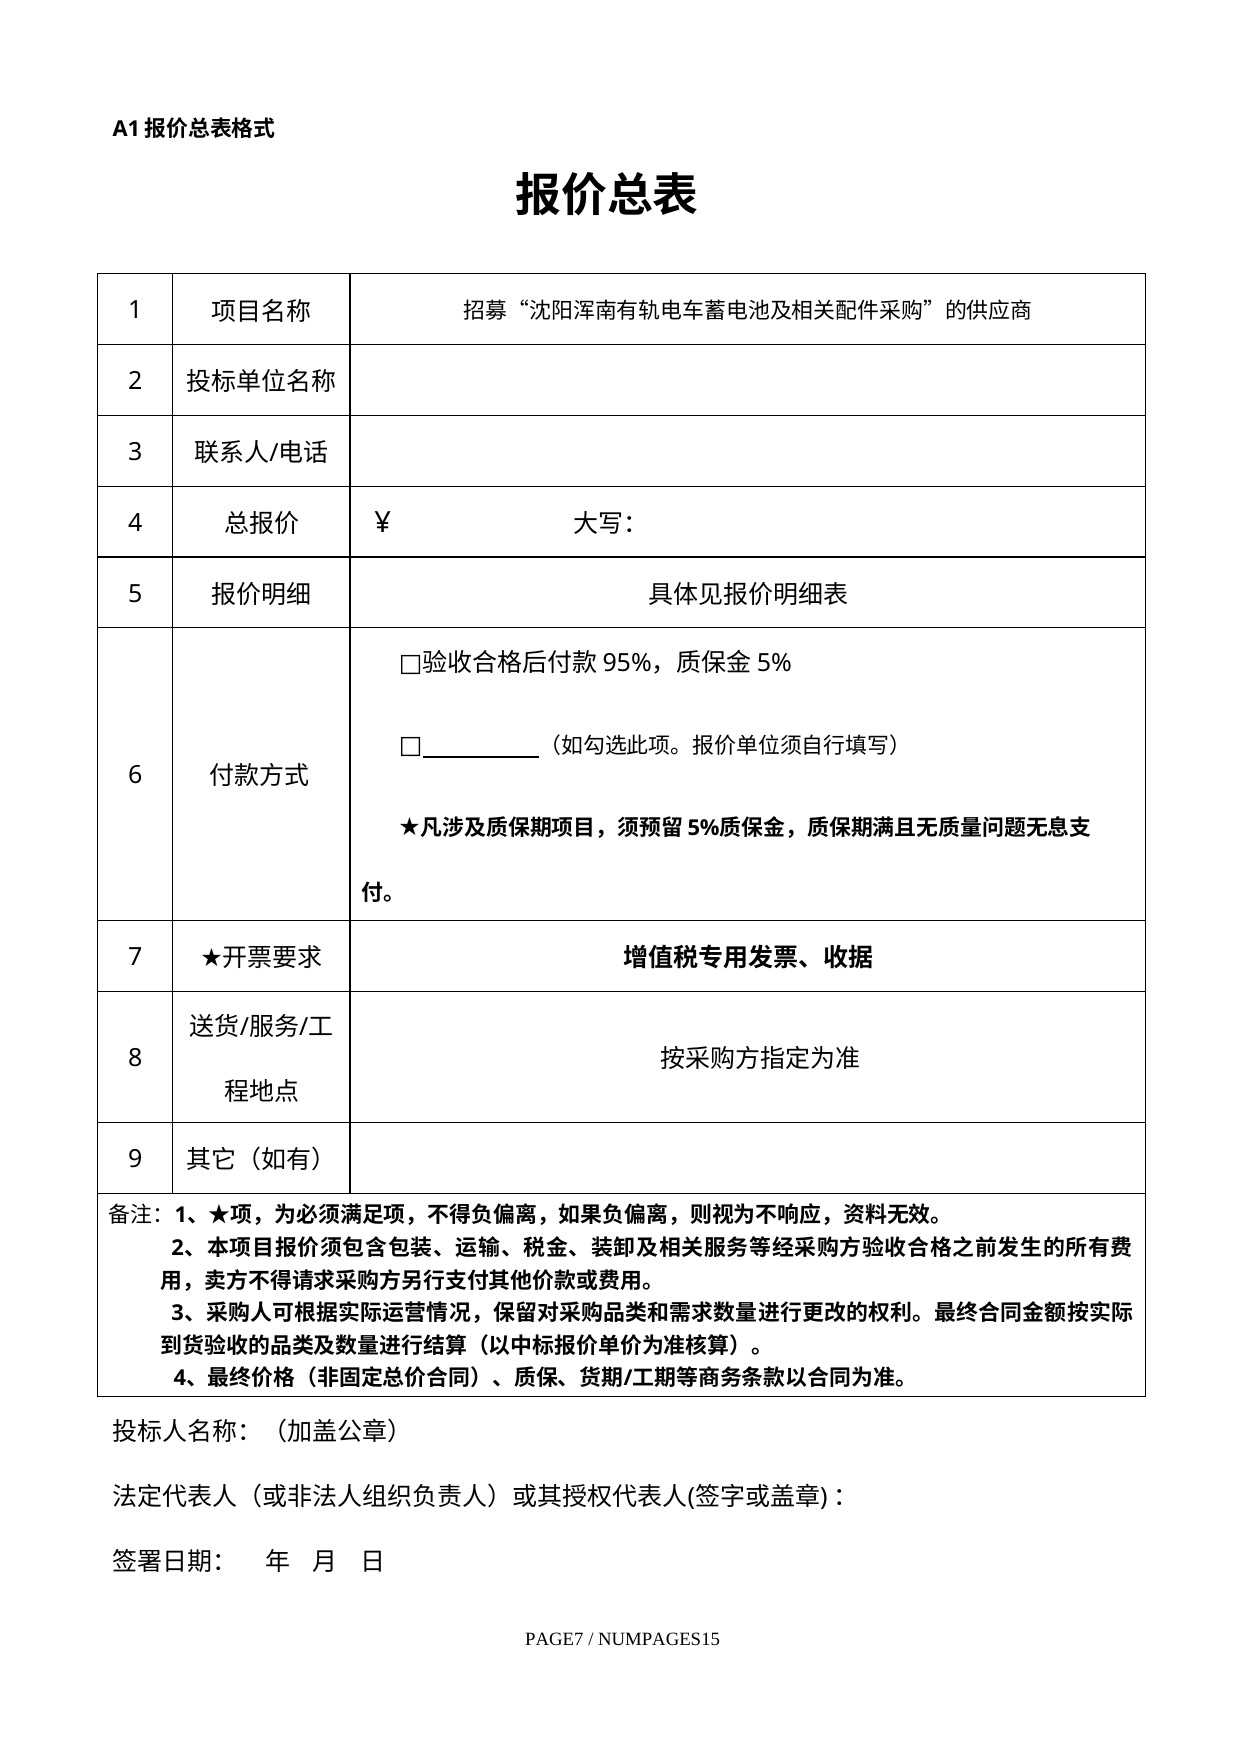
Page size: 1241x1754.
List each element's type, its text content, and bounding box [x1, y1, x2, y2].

text 法定代表人（或非法人组织负责人）或其授权代表人(签字或盖章) ： [112, 1462, 1128, 1527]
table_cell 9 [98, 1123, 172, 1192]
table_header 项目名称 [173, 274, 349, 344]
table_cell 7 [98, 921, 172, 991]
table_cell 备注：1、★项，为必须满足项，不得负偏离，如果负偏离，则视为不响应，资料无效。 2、本项目报价须包含包装、运输、税金、装卸及相关服务等经采购方验收合格之前发生的所有费用，卖方不得请求采购方另行支付其他价款或费用。 3、采购人可根据实际运营情况，保留对采购品类和需求数量进行更改的权利。最终合同金额按实际到货验收的品类及数量进行结算（以中标报价单价为准核算）。 4、最终价格（非固定总价合同）、质保、货期/工期等商务条款以合同为准。 [98, 1194, 1145, 1396]
table_cell ★开票要求 [173, 921, 349, 991]
table_header 1 [98, 274, 172, 344]
table_header 招募“沈阳浑南有轨电车蓄电池及相关配件采购”的供应商 [351, 274, 1145, 344]
table_cell 按采购方指定为准 [351, 992, 1145, 1122]
table_cell [351, 416, 1145, 486]
table_cell 具体见报价明细表 [351, 558, 1145, 627]
table_cell 4 [98, 487, 172, 556]
table_cell 增值税专用发票、收据 [351, 921, 1145, 991]
table_cell 8 [98, 992, 172, 1122]
table_cell 2 [98, 345, 172, 415]
table_cell 总报价 [173, 487, 349, 556]
text 报价总表 [112, 143, 1128, 241]
table_cell 投标单位名称 [173, 345, 349, 415]
table_cell ¥ 大写： [351, 487, 1145, 556]
table_cell 5 [98, 558, 172, 627]
table_cell □验收合格后付款95%，质保金5% □ （如勾选此项。报价单位须自行填写） ★凡涉及质保期项目，须预留5%质保金，质保期满且无质量问题无息支付。 [351, 628, 1145, 920]
table_cell 6 [98, 628, 172, 920]
table_cell 报价明细 [173, 558, 349, 627]
table_cell 3 [98, 416, 172, 486]
table_cell 付款方式 [173, 628, 349, 920]
table_cell 联系人/电话 [173, 416, 349, 486]
table_cell 送货/服务/工程地点 [173, 992, 349, 1122]
text 签署日期： 年 月 日 [112, 1527, 1128, 1592]
text 投标人名称：（加盖公章） [112, 1397, 1128, 1462]
table_cell [351, 1123, 1145, 1192]
table_cell [351, 345, 1145, 415]
table_cell 其它（如有） [173, 1123, 349, 1192]
text A1报价总表格式 [112, 111, 1128, 143]
